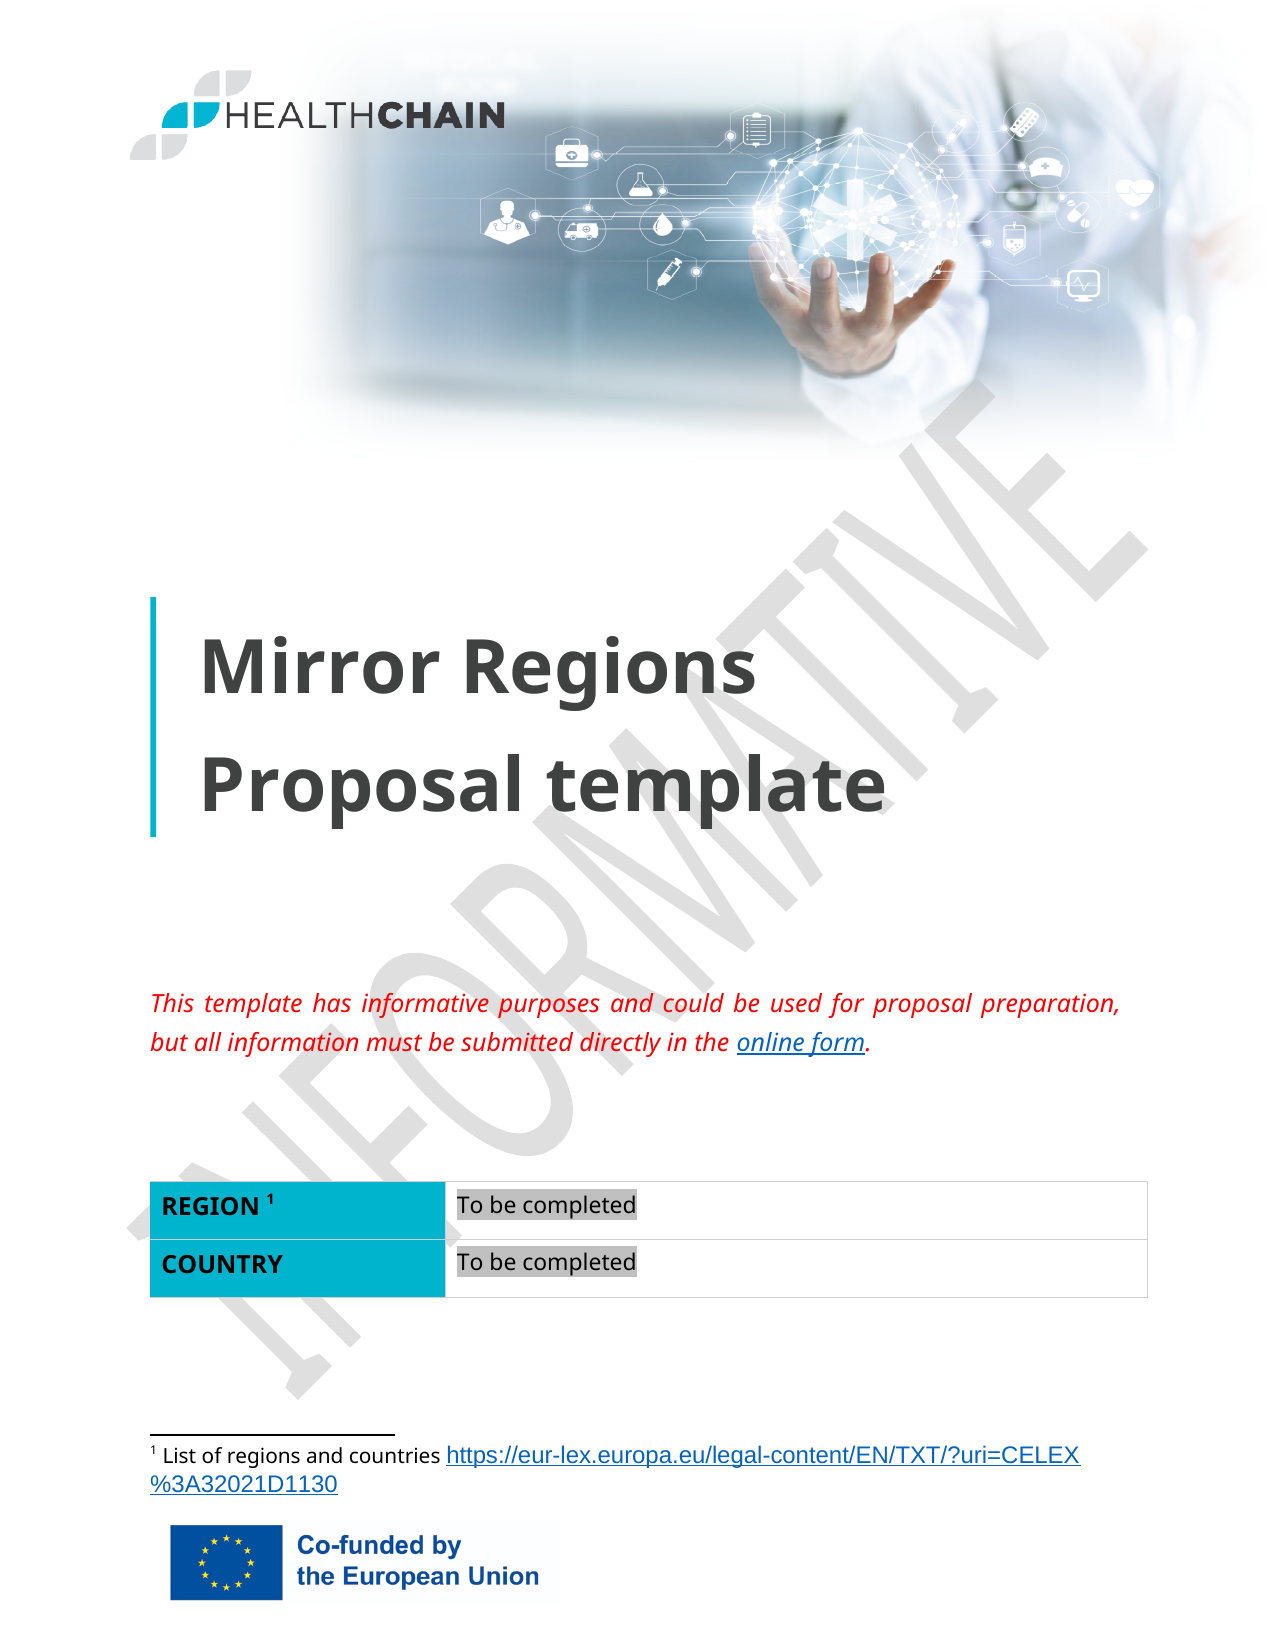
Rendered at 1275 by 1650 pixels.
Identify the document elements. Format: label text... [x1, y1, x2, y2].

table_cell Target users [399, 121, 1153, 343]
table_header REGION [150, 1182, 445, 1239]
picture [87, 0, 1123, 313]
table_cell To be completed [408, 129, 1144, 335]
table_header To be completed [446, 1182, 1147, 1239]
text This template has informative purposes and could be used for proposal preparation, but all information must be submitted directly in the online form. [150, 985, 1125, 1059]
picture [150, 1517, 560, 1610]
table_cell To be completed [446, 1240, 1147, 1297]
table_cell COUNTRY [150, 1240, 445, 1297]
